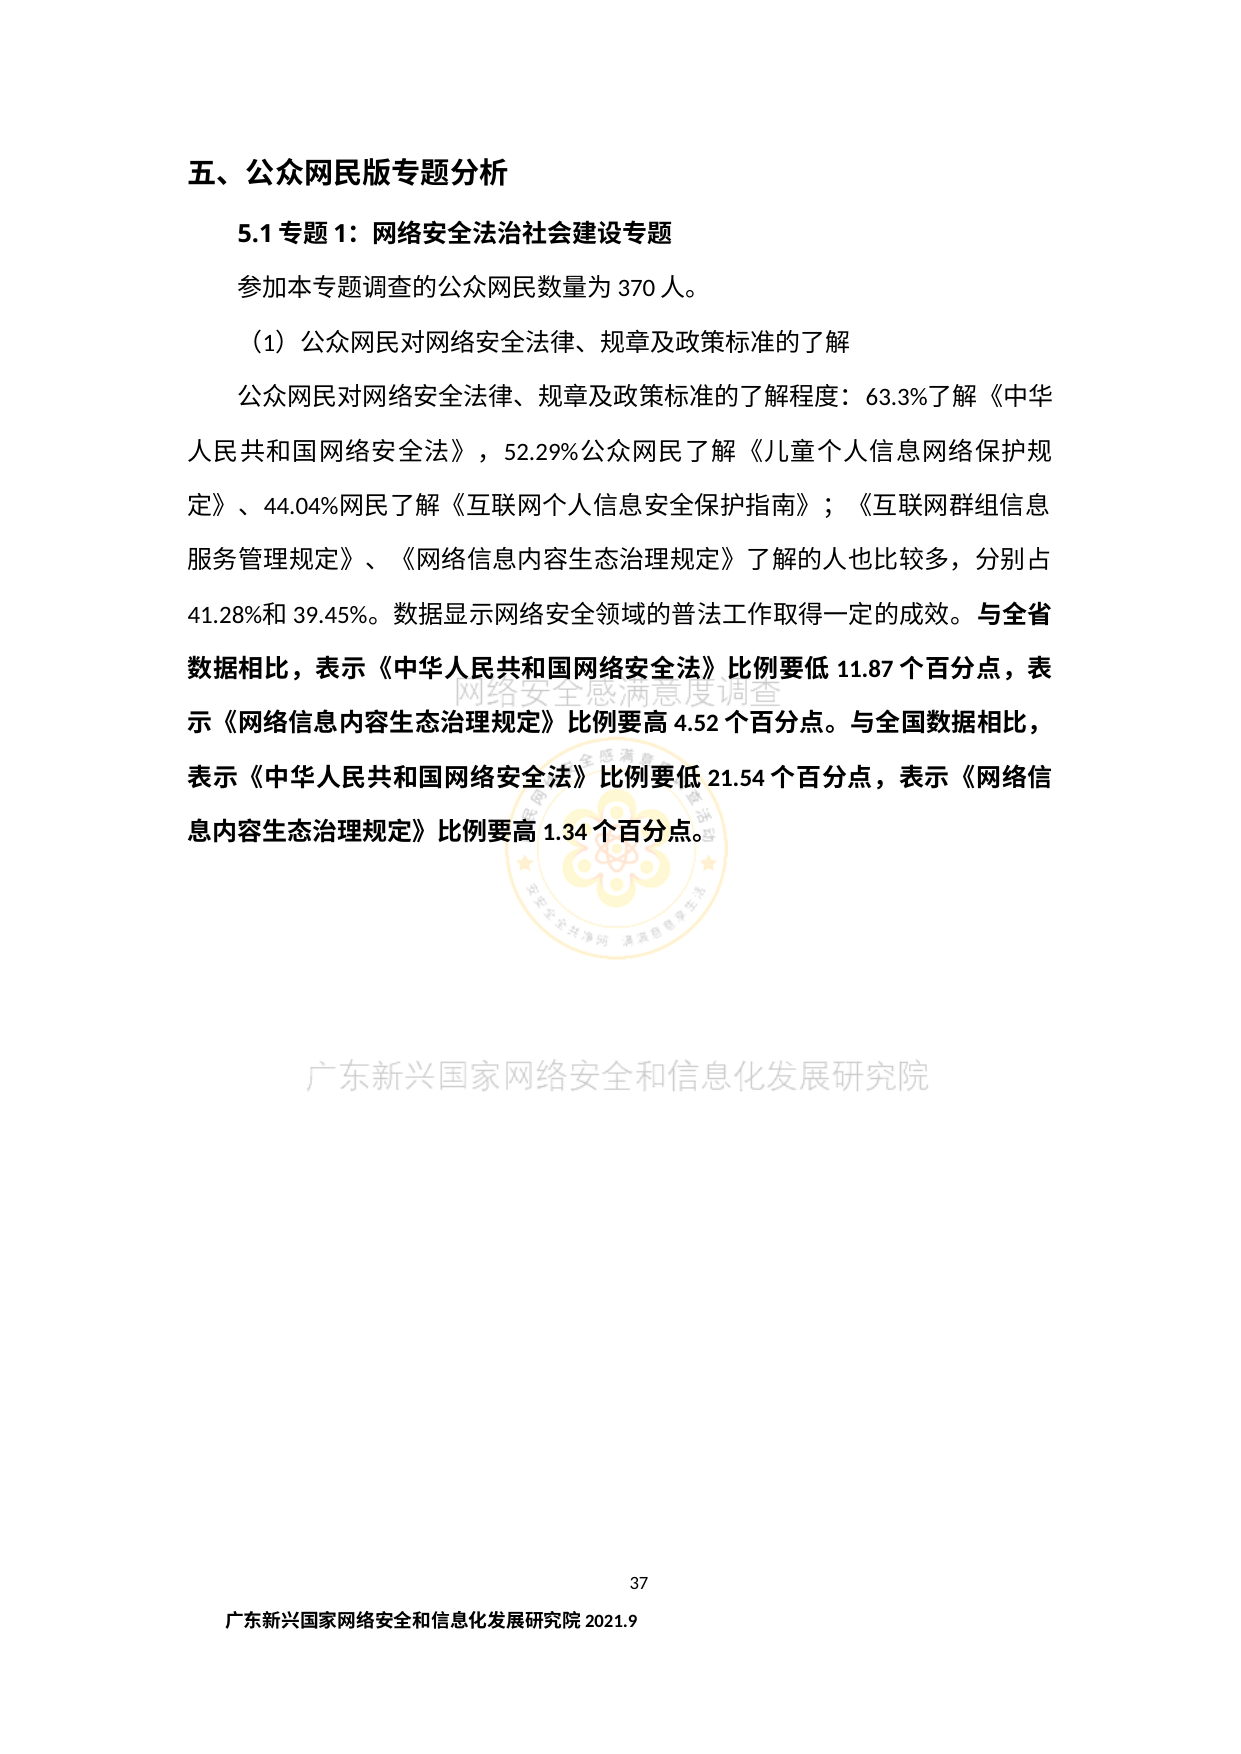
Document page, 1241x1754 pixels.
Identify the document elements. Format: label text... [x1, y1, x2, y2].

text 参加本专题调查的公众网民数量为370人。 [187, 268, 1053, 304]
subtitle 五、公众网民版专题分析 [187, 150, 1053, 192]
text 公众网民对网络安全法律、规章及政策标准的了解程度：63.3%了解《中华人民共和国网络安全法》，52.29%公众网民了解《儿童个人信息网络保护规定》、44.04%网民了解《互联网个人信息安全保护指南》；《互联网群组信息服务管理规定》、《网络信息内容生态治理规定》了解的人也比较多，分别占41.28%和39.45%。数据显示网络安全领域的普法工作取得一定的成效。与全省数据相比，表示《中华人民共和国网络安全法》比例要低11.87个百分点，表示《网络信息内容生态治理规定》比例要高4.52个百分点。与全国数据相比，表示《中华人民共和国网络安全法》比例要低21.54个百分点，表示《网络信息内容生态治理规定》比例要高1.34个百分点。 [187, 377, 1053, 848]
text （1）公众网民对网络安全法律、规章及政策标准的了解 [187, 322, 1053, 358]
subtitle 5.1专题1：网络安全法治社会建设专题 [187, 213, 1053, 250]
